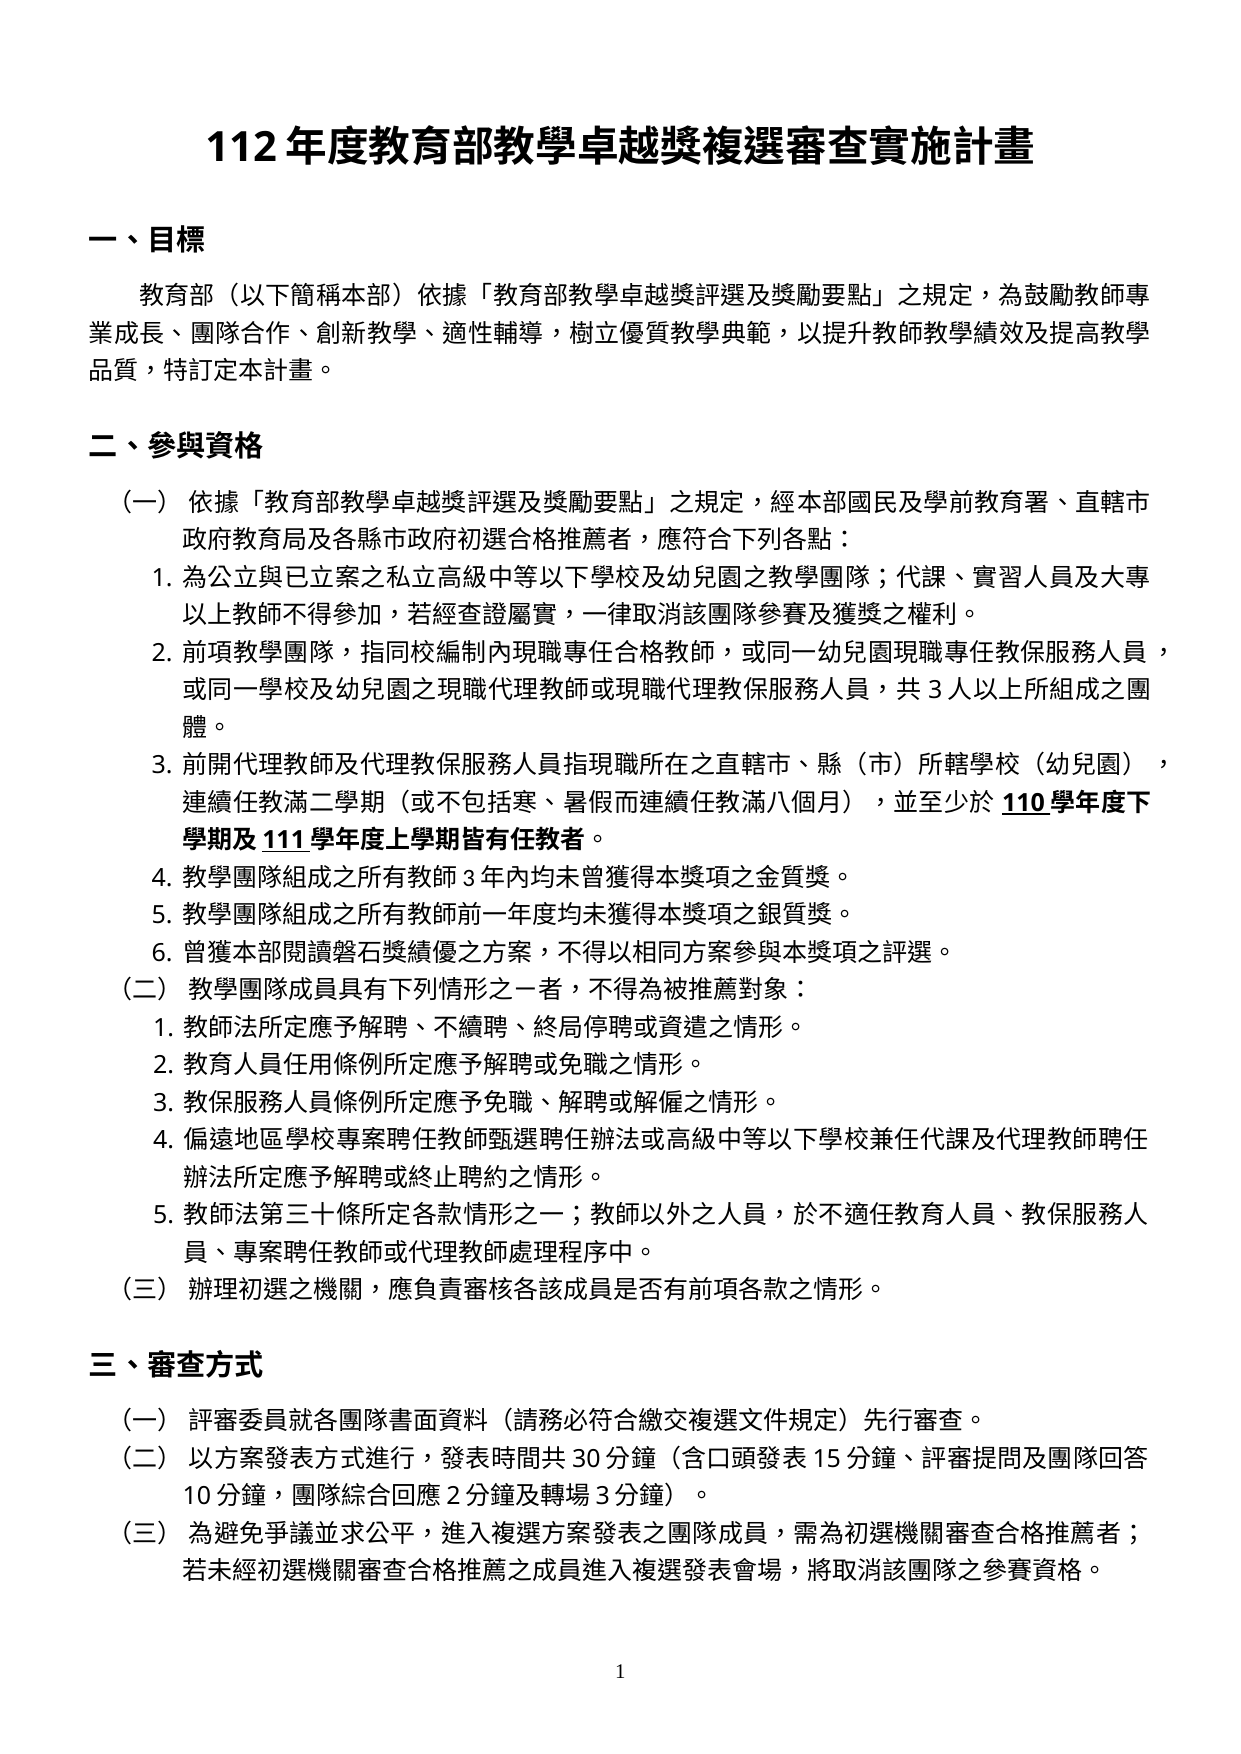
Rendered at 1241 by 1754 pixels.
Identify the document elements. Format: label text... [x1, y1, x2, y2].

list 教保服務人員條例所定應予免職、解聘或解僱之情形。 [153, 1081, 1152, 1119]
list 教學團隊成員具有下列情形之ㄧ者，不得為被推薦對象： [107, 969, 1152, 1006]
list 以方案發表方式進行，發表時間共30分鐘（含口頭發表15分鐘、評審提問及團隊回答10分鐘，團隊綜合回應2分鐘及轉場3分鐘）。 [107, 1438, 1148, 1513]
list 教師法所定應予解聘、不續聘、終局停聘或資遣之情形。 [153, 1006, 1152, 1044]
list 曾獲本部閱讀磐石獎績優之方案，不得以相同方案參與本獎項之評選。 [151, 931, 1152, 969]
list 前開代理教師及代理教保服務人員指現職所在之直轄市、縣（市）所轄學校（幼兒園），連續任教滿二學期（或不包括寒、暑假而連續任教滿八個月），並至少於110學年度下學期及111學年度上學期皆有任教者。 [151, 744, 1152, 856]
text 112年度教育部教學卓越獎複選審查實施計畫 [89, 106, 1152, 181]
text 一、目標 [89, 200, 1152, 275]
list 前項教學團隊，指同校編制內現職專任合格教師，或同一幼兒園現職專任教保服務人員，或同一學校及幼兒園之現職代理教師或現職代理教保服務人員，共3人以上所組成之團體。 [151, 631, 1152, 744]
list 辦理初選之機關，應負責審核各該成員是否有前項各款之情形。 [107, 1269, 1152, 1306]
text 教育部（以下簡稱本部）依據「教育部教學卓越獎評選及獎勵要點」之規定，為鼓勵教師專業成長、團隊合作、創新教學、適性輔導，樹立優質教學典範，以提升教師教學績效及提高教學品質，特訂定本計畫。 [89, 275, 1152, 388]
list 教育人員任用條例所定應予解聘或免職之情形。 [153, 1044, 1152, 1081]
list 教學團隊組成之所有教師3年內均未曾獲得本獎項之金質獎。 [151, 856, 1152, 894]
list 教學團隊組成之所有教師前一年度均未獲得本獎項之銀質獎。 [151, 894, 1152, 931]
text 三、審查方式 [89, 1325, 1152, 1400]
list 偏遠地區學校專案聘任教師甄選聘任辦法或高級中等以下學校兼任代課及代理教師聘任辦法所定應予解聘或終止聘約之情形。 [153, 1119, 1152, 1194]
text 二、參與資格 [89, 406, 1152, 481]
list 為避免爭議並求公平，進入複選方案發表之團隊成員，需為初選機關審查合格推薦者；若未經初選機關審查合格推薦之成員進入複選發表會場，將取消該團隊之參賽資格。 [107, 1513, 1148, 1588]
list 評審委員就各團隊書面資料（請務必符合繳交複選文件規定）先行審查。 [107, 1400, 1148, 1438]
list 依據「教育部教學卓越獎評選及獎勵要點」之規定，經本部國民及學前教育署、直轄市政府教育局及各縣市政府初選合格推薦者，應符合下列各點： [107, 481, 1152, 556]
list 教師法第三十條所定各款情形之一；教師以外之人員，於不適任教育人員、教保服務人員、專案聘任教師或代理教師處理程序中。 [153, 1194, 1152, 1269]
list 為公立與已立案之私立高級中等以下學校及幼兒園之教學團隊；代課、實習人員及大專以上教師不得參加，若經查證屬實，一律取消該團隊參賽及獲獎之權利。 [151, 556, 1152, 631]
